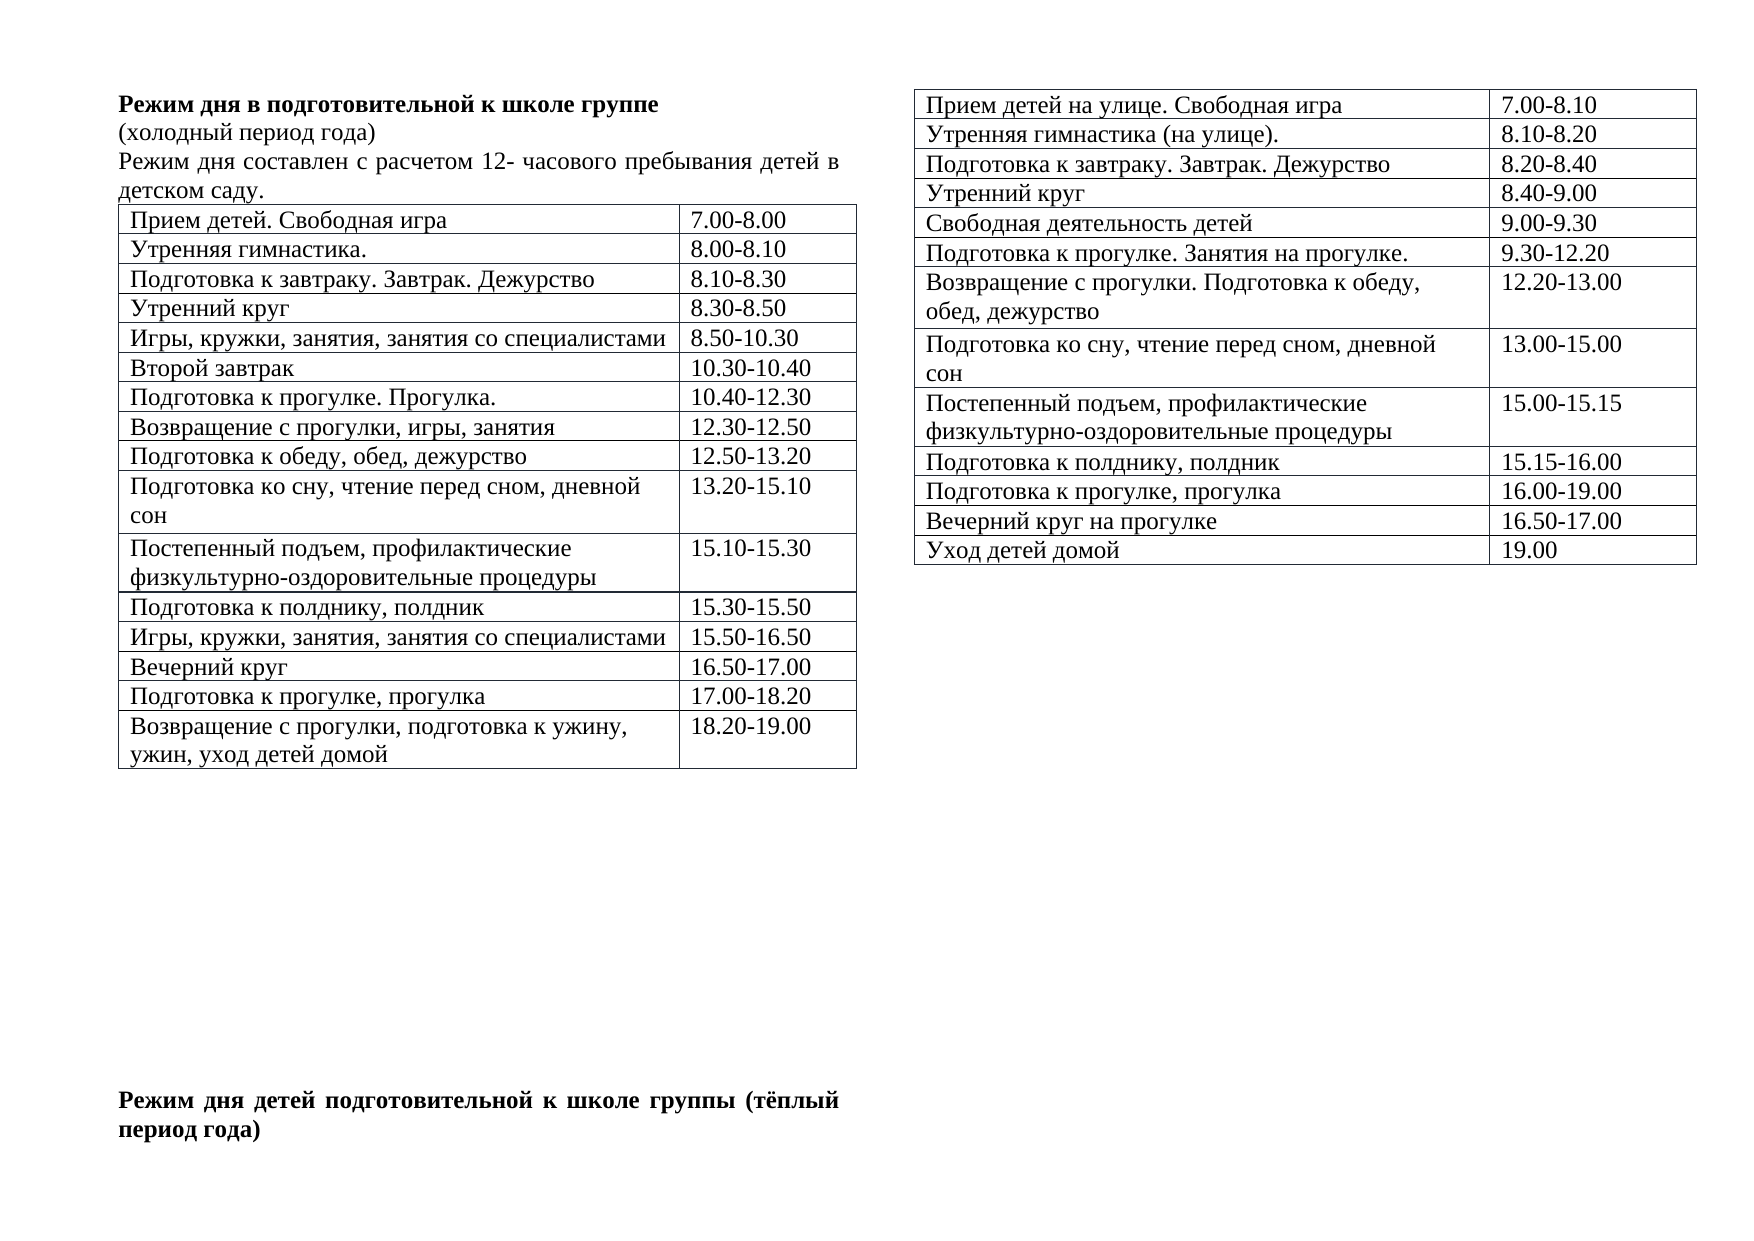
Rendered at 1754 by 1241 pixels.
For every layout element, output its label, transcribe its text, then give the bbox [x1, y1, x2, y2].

table_cell Утренняя гимнастика. [119, 234, 679, 263]
table_cell Утренняя гимнастика (на улице). [915, 119, 1489, 148]
table_cell 10.30-10.40 [680, 353, 856, 381]
table_header 7.00-8.10 [1490, 90, 1696, 118]
text (холодный период года) [118, 117, 840, 146]
table_cell 8.10-8.20 [1490, 119, 1696, 148]
table_cell Постепенный подъем, профилактические физкультурно-оздоровительные процедуры [915, 388, 1489, 446]
table_cell 12.30-12.50 [680, 412, 856, 440]
table_cell 13.00-15.00 [1490, 329, 1696, 387]
table_cell 15.50-16.50 [680, 622, 856, 651]
table_cell 15.30-15.50 [680, 593, 856, 621]
table_cell 16.50-17.00 [680, 652, 856, 680]
table_cell 15.00-15.15 [1490, 388, 1696, 446]
table_cell 9.00-9.30 [1490, 208, 1696, 237]
table_cell 12.20-13.00 [1490, 267, 1696, 328]
table_cell Игры, кружки, занятия, занятия со специалистами [119, 323, 679, 352]
table_cell Подготовка к полднику, полдник [119, 593, 679, 621]
table_cell 12.50-13.20 [680, 441, 856, 470]
table_cell Подготовка к полднику, полдник [915, 447, 1489, 475]
table_cell Подготовка к прогулке, прогулка [119, 681, 679, 710]
table_cell Подготовка к прогулке, прогулка [915, 476, 1489, 505]
table_cell Свободная деятельность детей [915, 208, 1489, 237]
table_cell 15.10-15.30 [680, 534, 856, 591]
table_cell 15.15-16.00 [1490, 447, 1696, 475]
table_cell 19.00 [1490, 536, 1696, 564]
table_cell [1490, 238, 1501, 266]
table_cell 10.40-12.30 [680, 382, 856, 411]
table_cell Подготовка к завтраку. Завтрак. Дежурство [1287, 149, 1489, 177]
table_cell 18.20-19.00 [680, 711, 856, 768]
table_cell Вечерний круг [119, 652, 679, 680]
table_cell Возвращение с прогулки, игры, занятия [119, 412, 679, 440]
table_cell 16.50-17.00 [1490, 506, 1696, 534]
text Режим дня в подготовительной к школе группе [118, 89, 840, 117]
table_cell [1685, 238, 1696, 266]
table_cell Вечерний круг на прогулке [915, 506, 1489, 534]
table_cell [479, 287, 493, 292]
table_cell 17.00-18.20 [680, 681, 856, 710]
table_cell Подготовка к обеду, обед, дежурство [119, 441, 679, 470]
table_cell Возвращение с прогулки. Подготовка к обеду, обед, дежурство [915, 267, 1489, 328]
table_cell 8.40-9.00 [1490, 179, 1696, 207]
table_cell Подготовка к завтраку. Завтрак. Дежурство [492, 264, 679, 292]
table_cell Подготовка ко сну, чтение перед сном, дневной сон [119, 471, 679, 532]
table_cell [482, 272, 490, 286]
table_cell Подготовка к завтраку. Завтрак. Дежурство [915, 149, 1279, 177]
text Режим дня составлен с расчетом 12- часового пребывания детей в детском саду. [118, 146, 840, 204]
table_cell Постепенный подъем, профилактические физкультурно-оздоровительные процедуры [119, 534, 679, 591]
table_header Прием детей. Свободная игра [119, 205, 679, 233]
table_cell 16.00-19.00 [1490, 476, 1696, 505]
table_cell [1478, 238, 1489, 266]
table_cell Подготовка к прогулке. Прогулка. [119, 382, 679, 411]
table_cell Утренний круг [119, 294, 679, 322]
table_cell Второй завтрак [119, 353, 679, 381]
text Режим дня детей подготовительной к школе группы (тёплый период года) [118, 1086, 840, 1143]
table_header 7.00-8.00 [680, 205, 856, 233]
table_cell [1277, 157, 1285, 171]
table_cell Подготовка ко сну, чтение перед сном, дневной сон [915, 329, 1489, 387]
table_cell 8.20-8.40 [1490, 149, 1696, 177]
table_cell Возвращение с прогулки, подготовка к ужину, ужин, уход детей домой [119, 711, 679, 768]
table_cell 8.30-8.50 [680, 294, 856, 322]
table_cell 13.20-15.10 [680, 471, 856, 532]
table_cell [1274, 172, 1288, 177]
table_cell Утренний круг [915, 179, 1489, 207]
table_cell 8.00-8.10 [680, 234, 856, 263]
table_cell Подготовка к завтраку. Завтрак. Дежурство [119, 264, 484, 292]
table_cell Уход детей домой [915, 536, 1489, 564]
table_cell 8.10-8.30 [680, 264, 856, 292]
table_cell 8.50-10.30 [680, 323, 856, 352]
table_cell Игры, кружки, занятия, занятия со специалистами [119, 622, 679, 651]
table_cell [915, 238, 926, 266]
table_header Прием детей на улице. Свободная игра [915, 90, 1489, 118]
